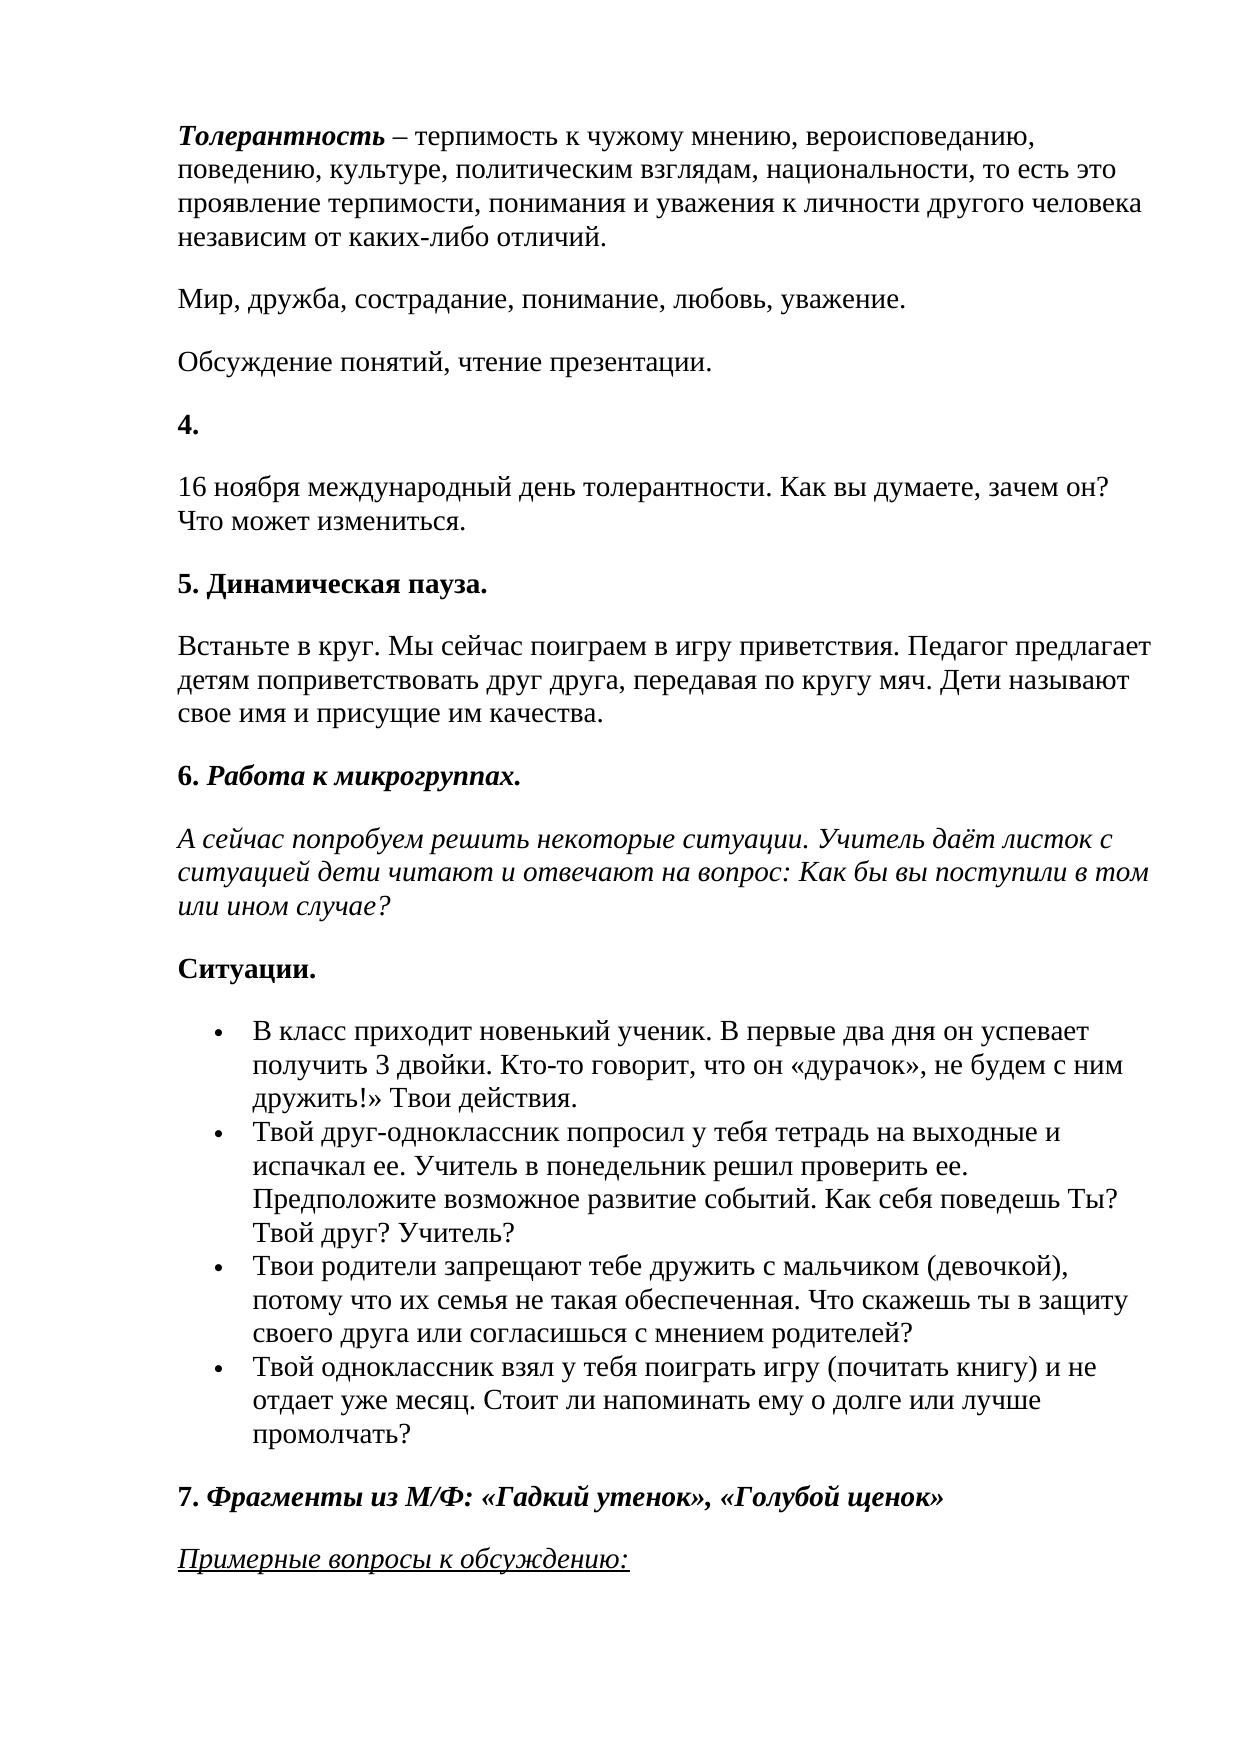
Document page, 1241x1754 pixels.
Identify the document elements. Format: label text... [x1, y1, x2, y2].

text Толерантность – терпимость к чужому мнению, вероисповеданию, поведению, культуре, политическим взглядам, национальности, то есть это проявление терпимости, понимания и уважения к личности другого человека независим от каких-либо отличий. [177, 118, 1152, 252]
text 6. Работа к микрогруппах. [177, 758, 1152, 792]
text Примерные вопросы к обсуждению: [177, 1541, 1152, 1575]
text 5. Динамическая пауза. [177, 566, 1152, 599]
list Твой друг-одноклассник попросил у тебя тетрадь на выходные и испачкал ее. Учитель в понедельник решил проверить ее. Предположите возможное развитие событий. Как себя поведешь Ты? Твой друг? Учитель? [215, 1114, 1152, 1248]
text Мир, дружба, сострадание, понимание, любовь, уважение. [177, 281, 1152, 315]
list В класс приходит новенький ученик. В первые два дня он успевает получить 3 двойки. Кто-то говорит, что он «дурачок», не будем с ним дружить!» Твои действия. [215, 1013, 1152, 1114]
text Обсуждение понятий, чтение презентации. [177, 344, 1152, 378]
text 16 ноября международный день толерантности. Как вы думаете, зачем он? Что может измениться. [177, 469, 1152, 537]
text Встаньте в круг. Мы сейчас поиграем в игру приветствия. Педагог предлагает детям поприветствовать друг друга, передавая по кругу мяч. Дети называют свое имя и присущие им качества. [177, 628, 1152, 729]
text 4. [177, 407, 1152, 440]
text 7. Фрагменты из М/Ф: «Гадкий утенок», «Голубой щенок» [177, 1479, 1152, 1512]
text А сейчас попробуем решить некоторые ситуации. Учитель даёт листок с ситуацией дети читают и отвечают на вопрос: Как бы вы поступили в том или ином случае? [177, 821, 1152, 922]
list Твой одноклассник взял у тебя поиграть игру (почитать книгу) и не отдает уже месяц. Стоит ли напоминать ему о долге или лучше промолчать? [215, 1349, 1152, 1449]
text Ситуации. [177, 951, 1152, 984]
list Твои родители запрещают тебе дружить с мальчиком (девочкой), потому что их семья не такая обеспеченная. Что скажешь ты в защиту своего друга или согласишься с мнением родителей? [215, 1248, 1152, 1349]
